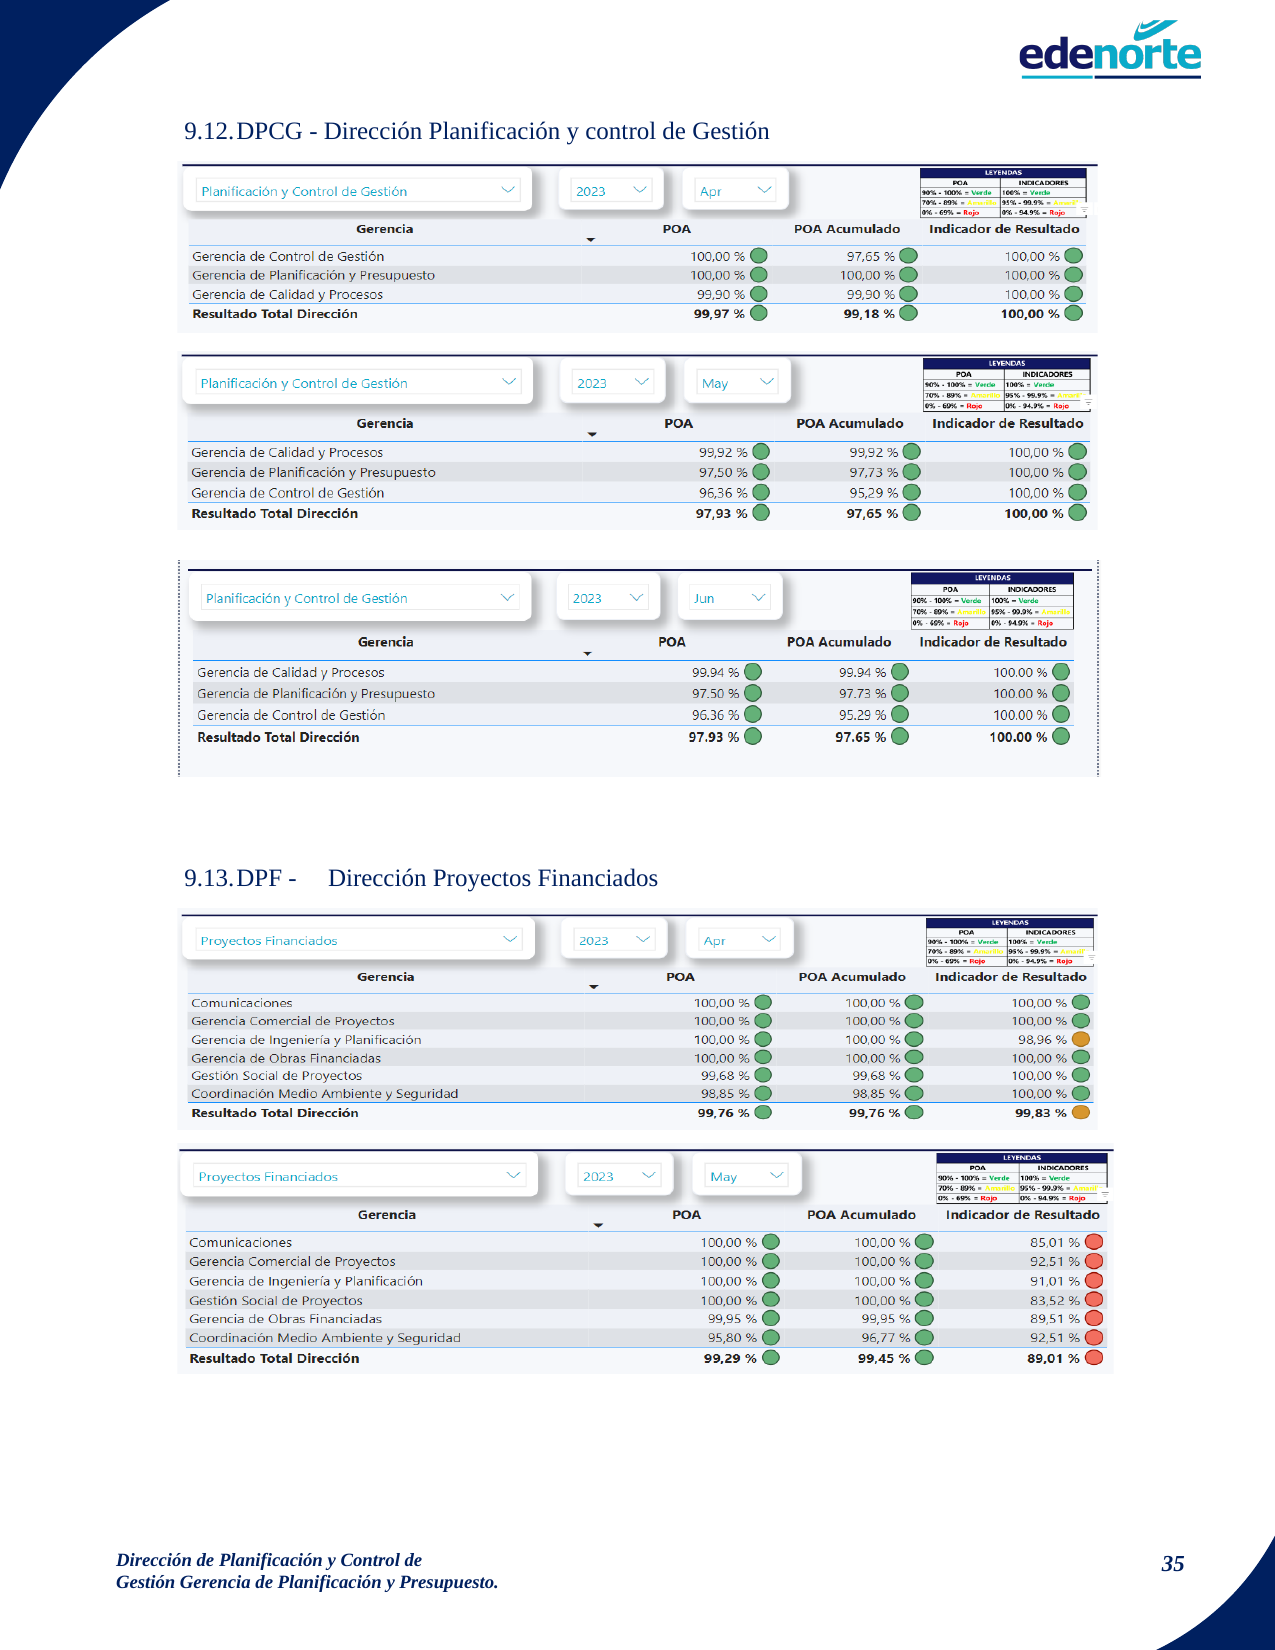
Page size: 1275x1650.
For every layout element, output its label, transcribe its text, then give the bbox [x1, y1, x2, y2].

picture [177, 1143, 1114, 1374]
picture [177, 161, 1098, 333]
picture [177, 351, 1098, 530]
picture [177, 560, 1102, 777]
picture [1019, 20, 1201, 69]
picture [177, 908, 1098, 1130]
subtitle DPCG - Dirección Planificación y control de Gestión [184, 116, 1098, 144]
subtitle DPF - Dirección Proyectos Financiados [184, 863, 1098, 892]
